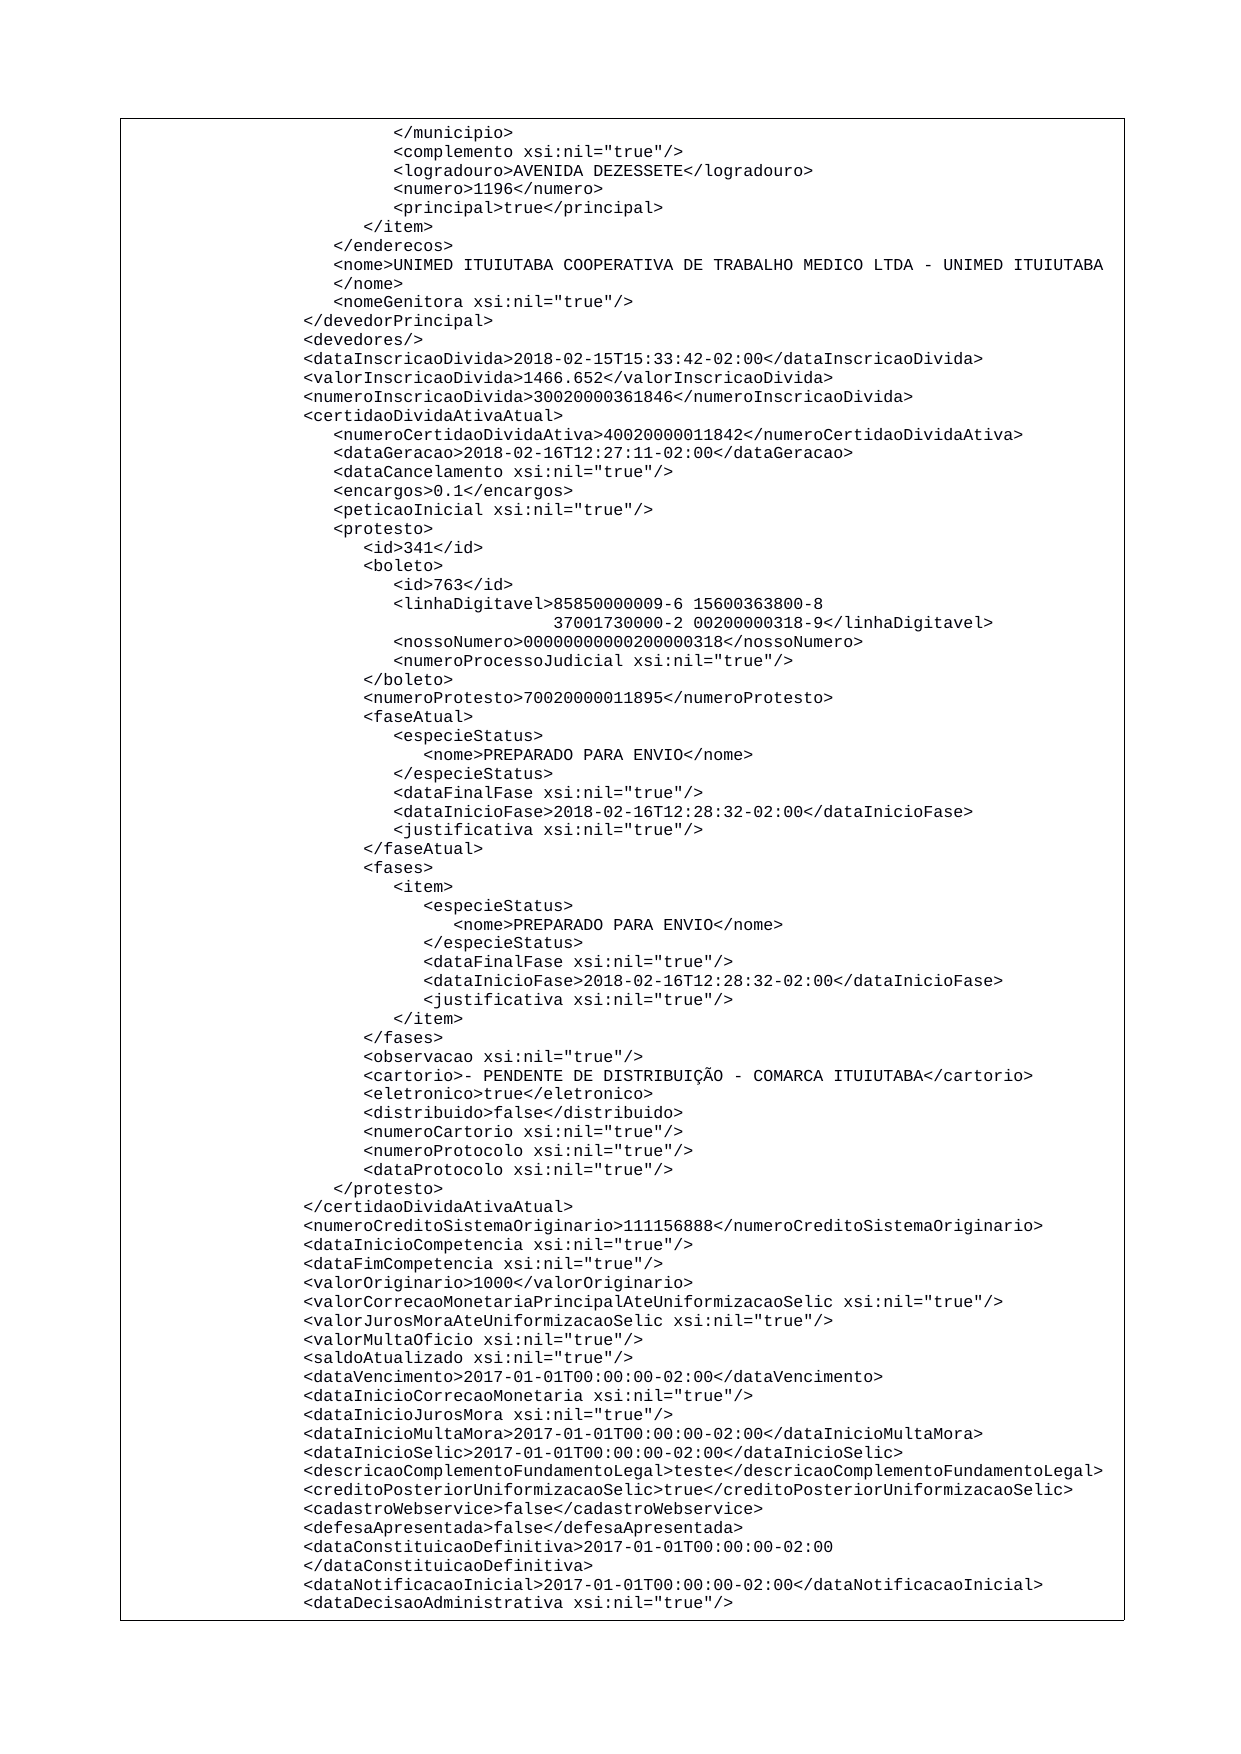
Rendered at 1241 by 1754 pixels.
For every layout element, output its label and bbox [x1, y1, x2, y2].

table_header [121, 119, 1124, 1619]
